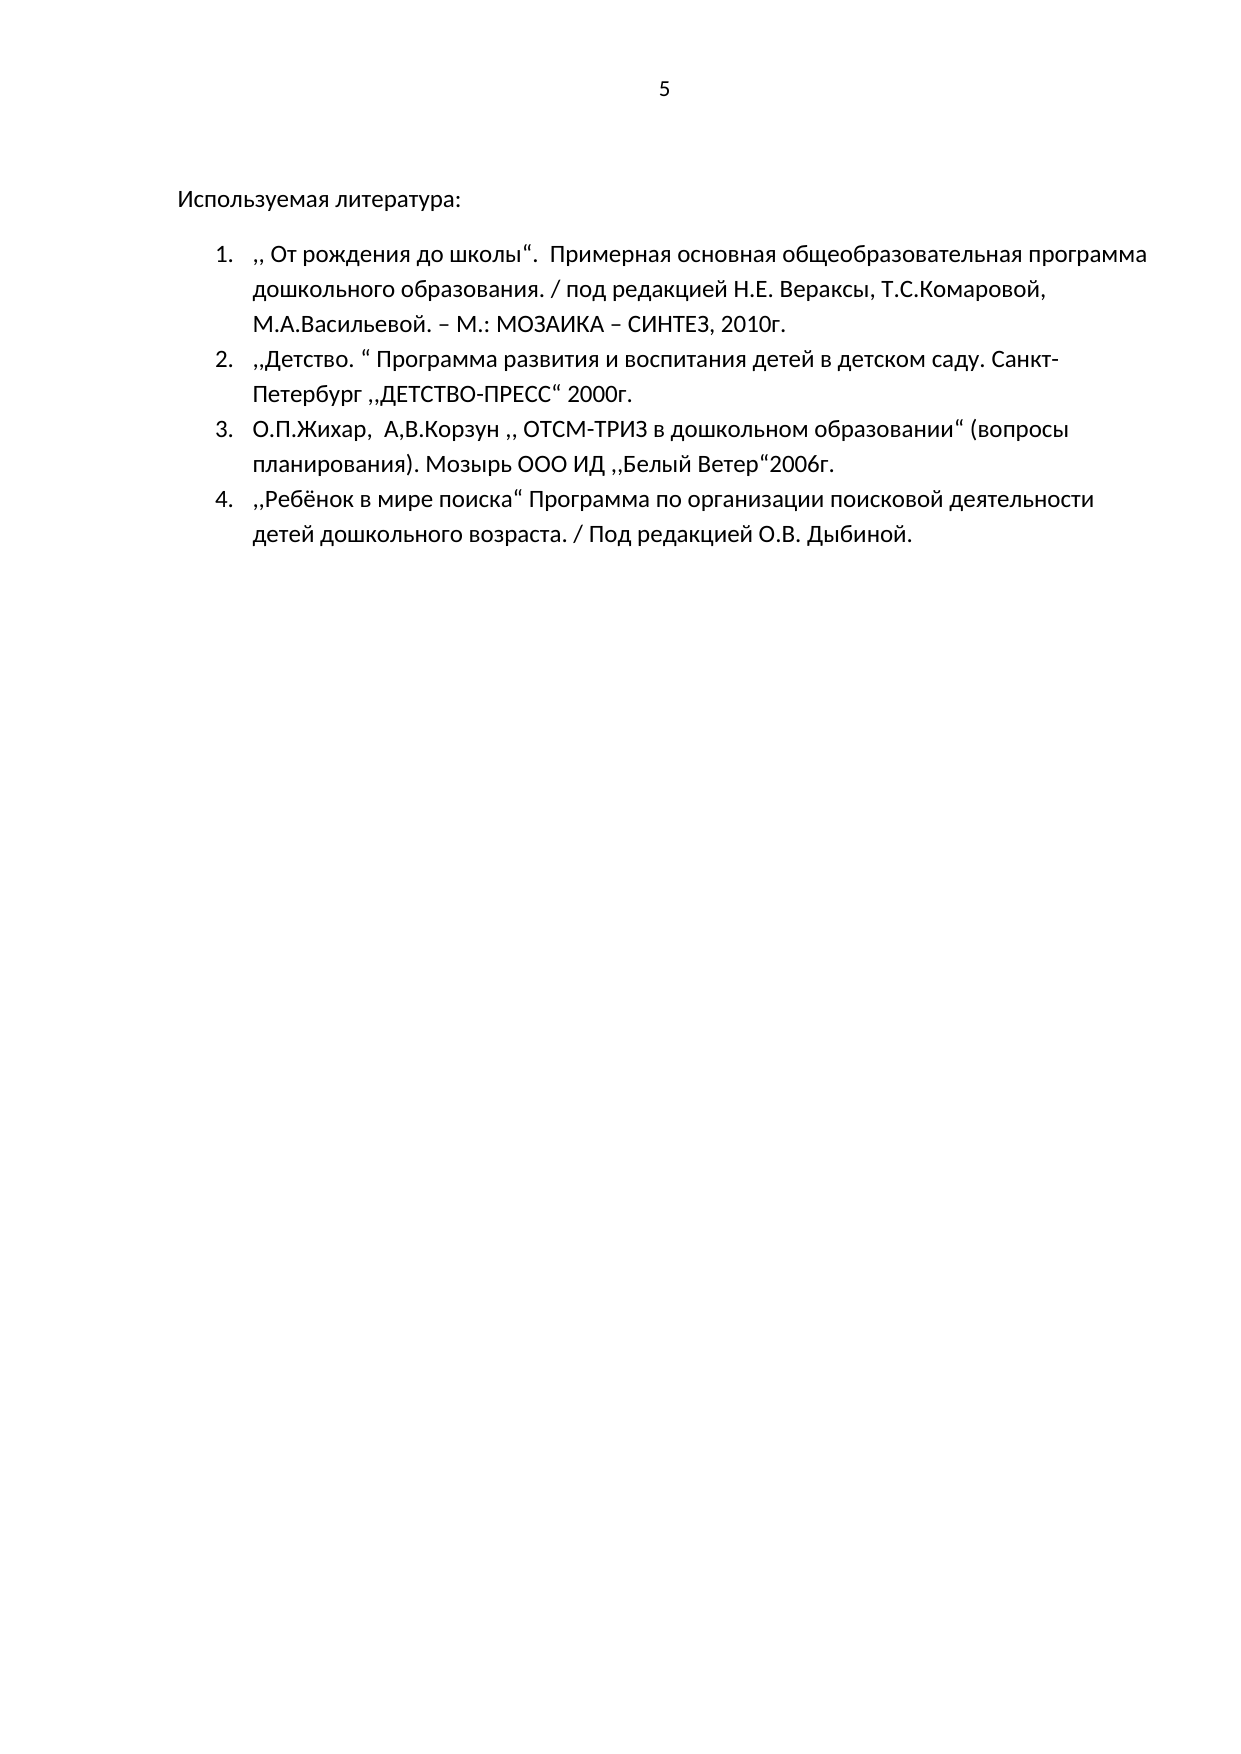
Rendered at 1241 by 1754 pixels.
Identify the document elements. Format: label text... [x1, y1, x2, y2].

list ,,Ребёнок в мире поиска“ Программа по организации поисковой деятельности детей дошкольного возраста. / Под редакцией О.В. Дыбиной. [215, 484, 1152, 549]
list ,, От рождения до школы“. Примерная основная общеобразовательная программа дошкольного образования. / под редакцией Н.Е. Вераксы, Т.С.Комаровой, М.А.Васильевой. – М.: МОЗАИКА – СИНТЕЗ, 2010г. [215, 239, 1152, 339]
list ,,Детство. “ Программа развития и воспитания детей в детском саду. Санкт-Петербург ,,ДЕТСТВО-ПРЕСС“ 2000г. [215, 344, 1152, 409]
list О.П.Жихар, А,В.Корзун ,, ОТСМ-ТРИЗ в дошкольном образовании“ (вопросы планирования). Мозырь ООО ИД ,,Белый Ветер“2006г. [215, 414, 1152, 479]
text Используемая литература: [177, 183, 1152, 213]
